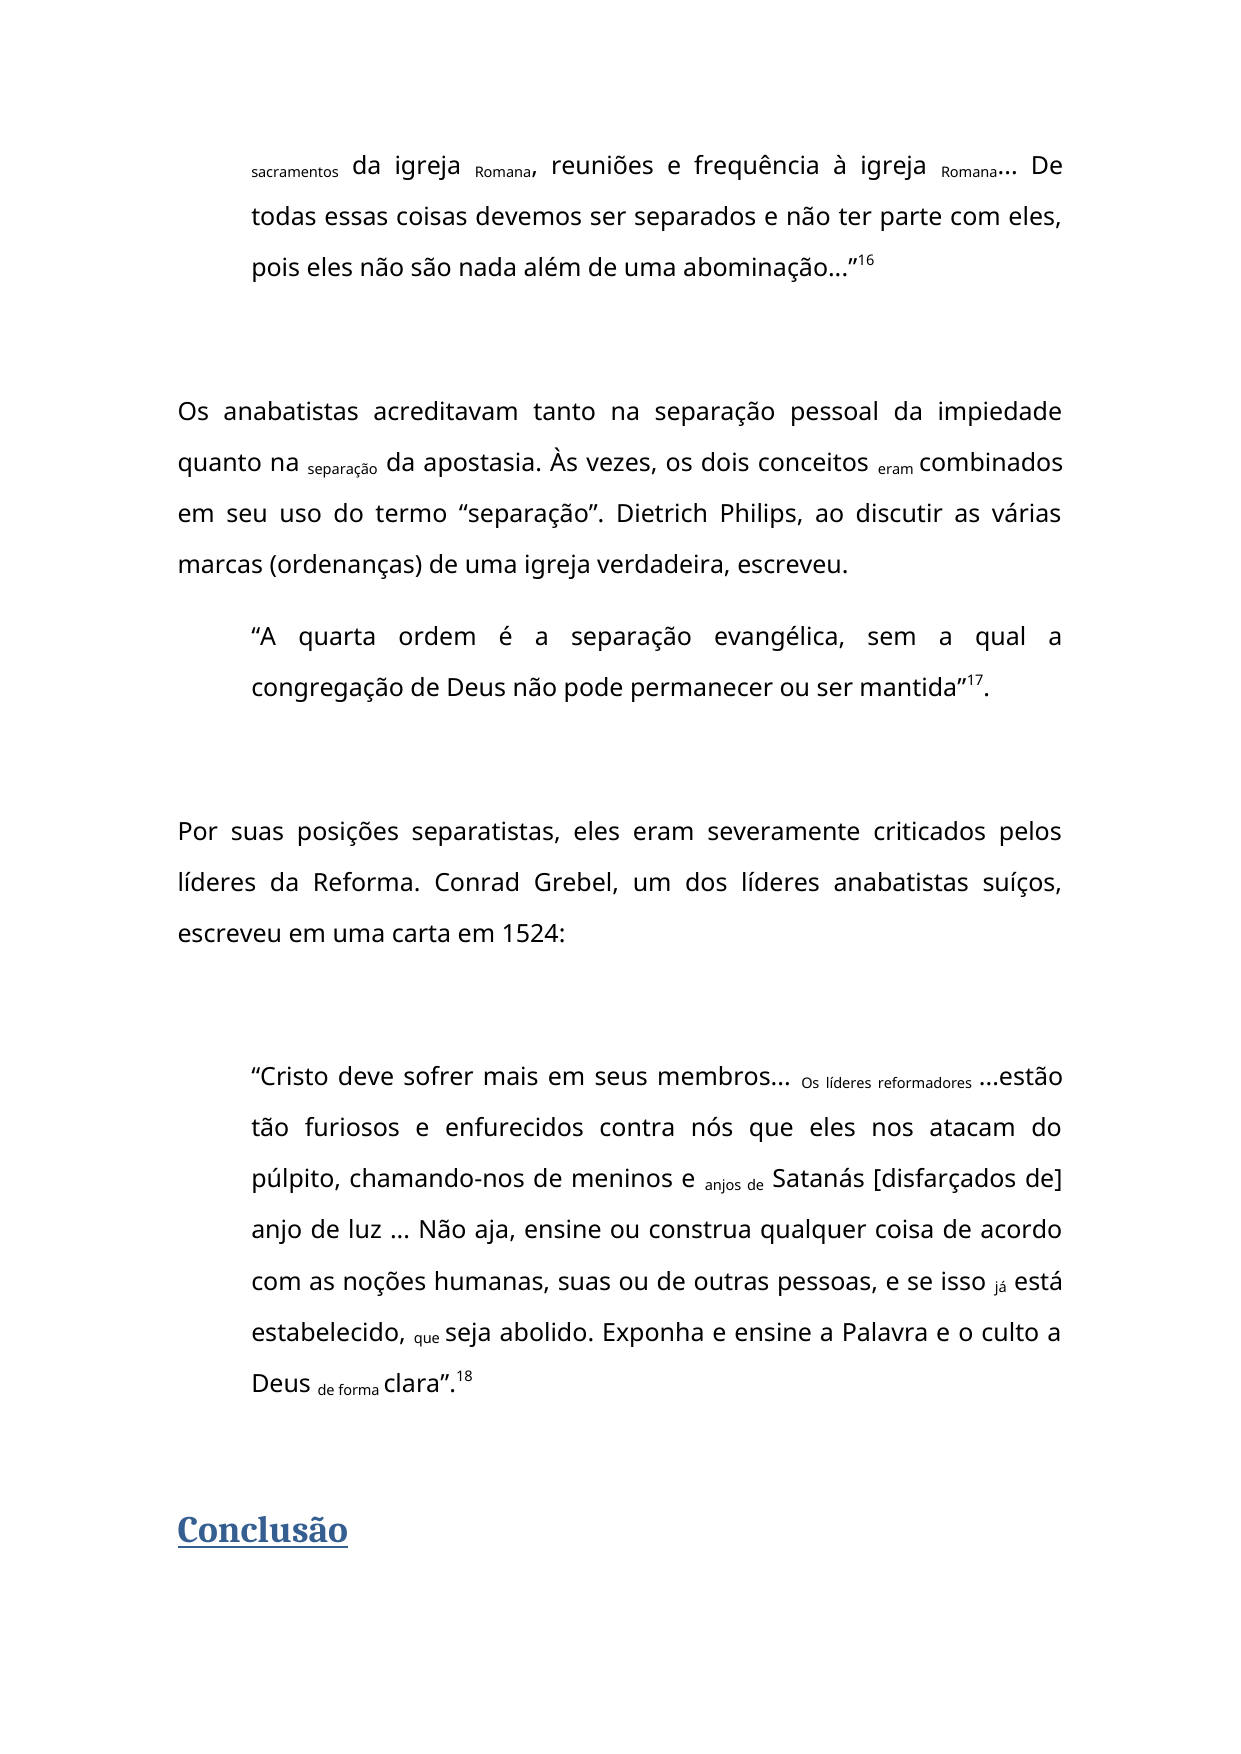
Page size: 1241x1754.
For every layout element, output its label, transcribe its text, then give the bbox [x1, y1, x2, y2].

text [251, 148, 1063, 284]
text Por suas posições separatistas, eles eram severamente criticados pelos líderes da Reforma. Conrad Grebel, um dos líderes anabatistas suíços, escreveu em uma carta em 1524: [177, 813, 1063, 949]
subtitle Conclusão [177, 1509, 1063, 1552]
text “A quarta ordem é a separação evangélica, sem a qual a congregação de Deus não pode permanecer ou ser mantida”17. [251, 618, 1063, 703]
text “Cristo deve sofrer mais em seus membros... Os líderes reformadores ...estão tão furiosos e enfurecidos contra nós que eles nos atacam do púlpito, chamando-nos de meninos e anjos de Satanás [disfarçados de] anjo de luz ... Não aja, ensine ou construa qualquer coisa de acordo com as noções humanas, suas ou de outras pessoas, e se isso já está estabelecido, que seja abolido. Exponha e ensine a Palavra e o culto a Deus de forma clara”.18 [251, 1059, 1063, 1399]
text Os anabatistas acreditavam tanto na separação pessoal da impiedade quanto na separação da apostasia. Às vezes, os dois conceitos eram combinados em seu uso do termo “separação”. Dietrich Philips, ao discutir as várias marcas (ordenanças) de uma igreja verdadeira, escreveu. [177, 393, 1063, 581]
